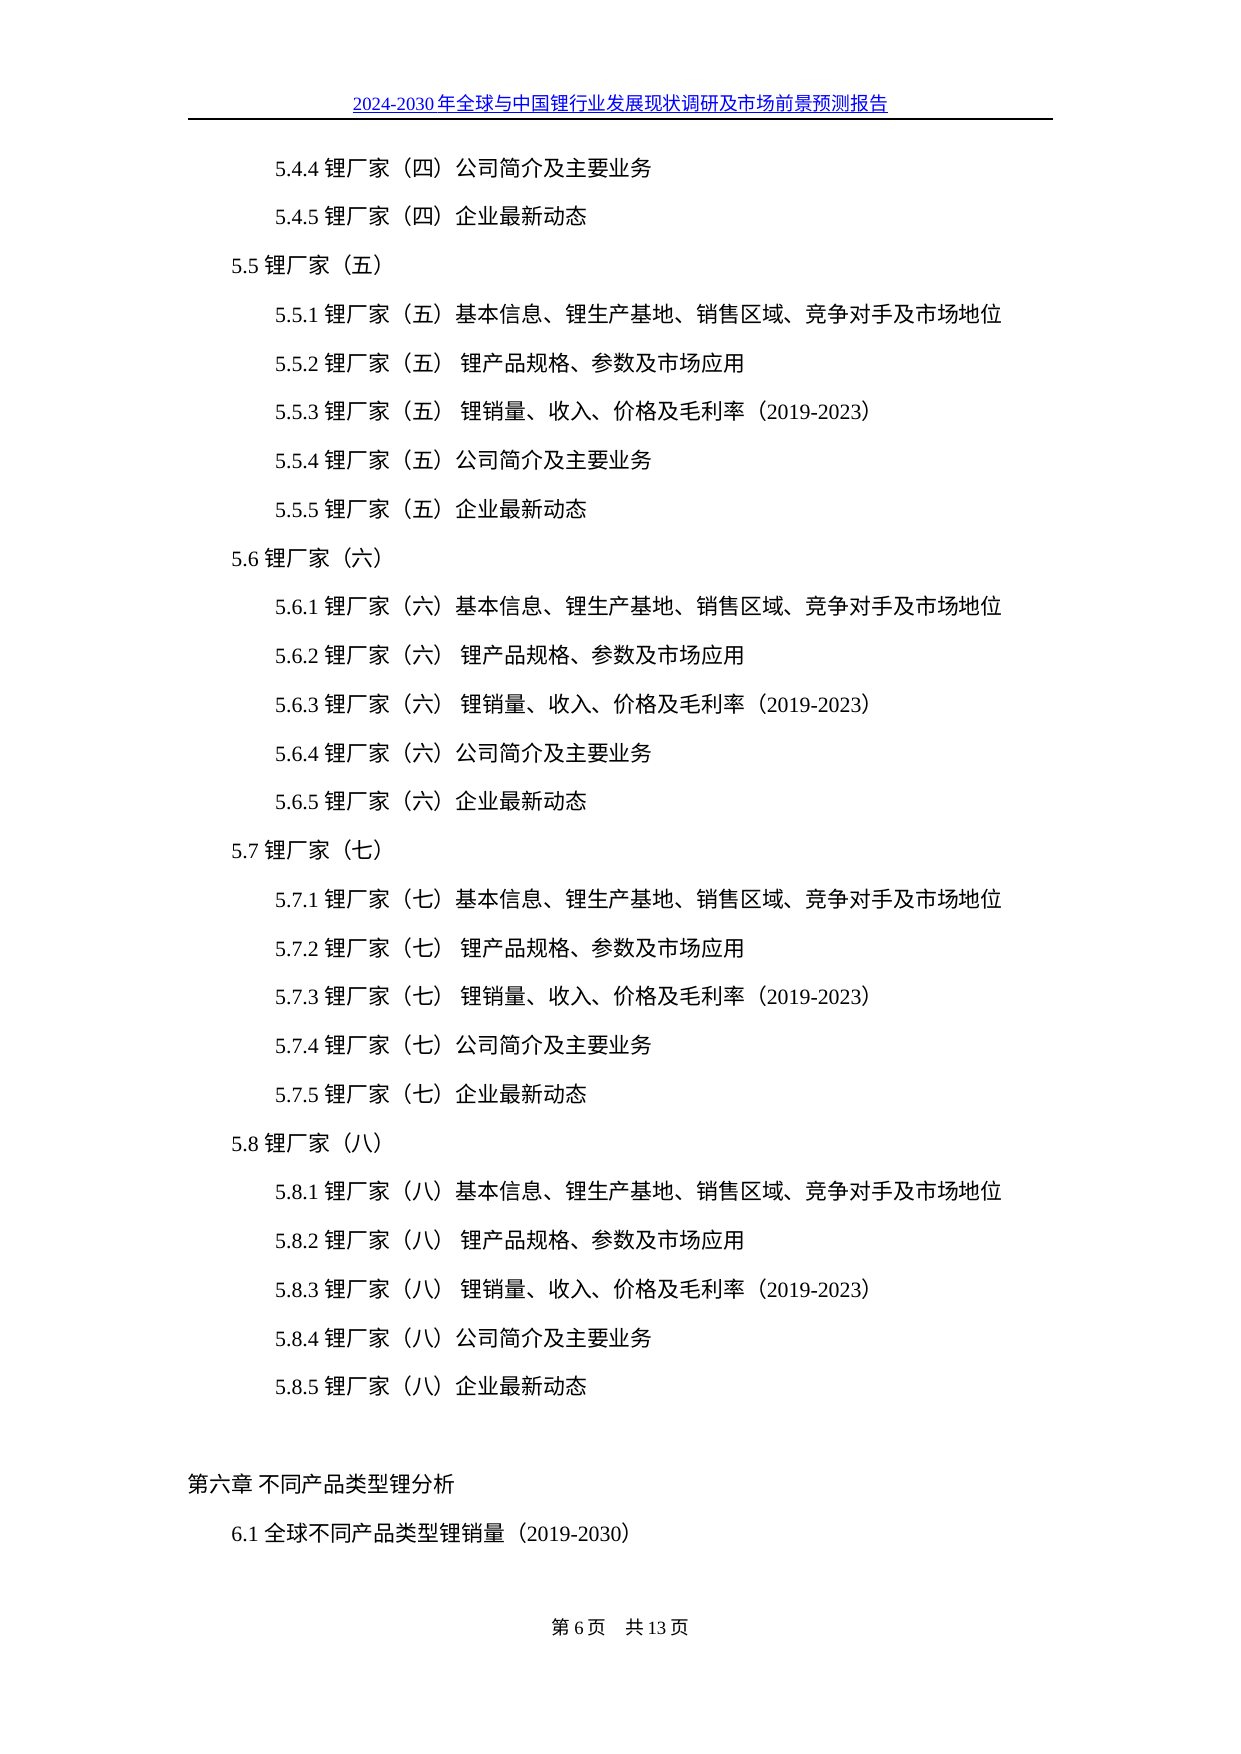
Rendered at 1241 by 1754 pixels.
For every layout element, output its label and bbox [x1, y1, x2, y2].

text [187, 150, 1053, 1548]
